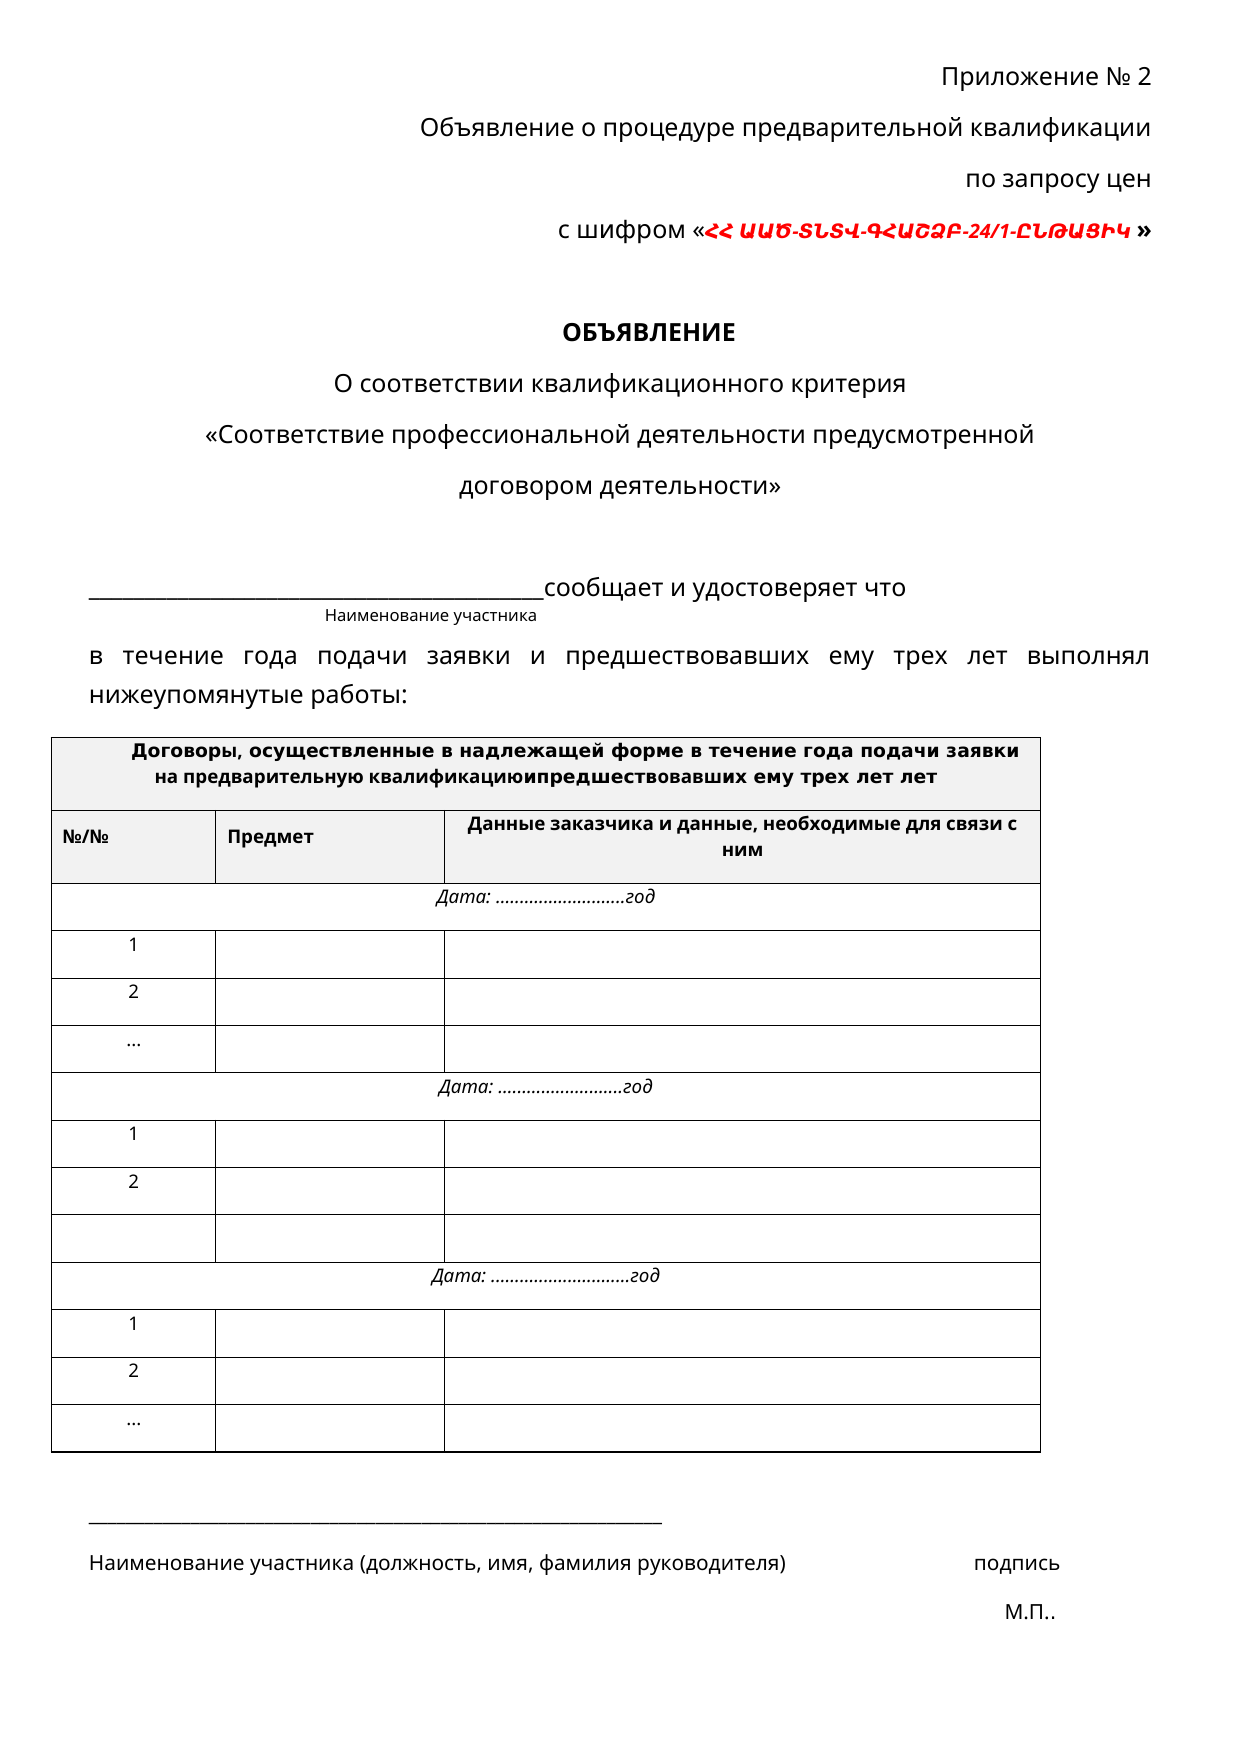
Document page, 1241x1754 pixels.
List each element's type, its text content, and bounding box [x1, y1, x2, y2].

table_cell Предмет [216, 811, 444, 883]
table_cell 2 [52, 1168, 215, 1214]
text по запросу цен [89, 161, 1152, 195]
table_cell [52, 1215, 215, 1262]
table_cell [216, 1310, 444, 1357]
table_cell Данные заказчика и данные, необходимые для связи с ним [445, 811, 1040, 883]
table_cell [445, 979, 1040, 1025]
table_cell [445, 1405, 1040, 1451]
table_cell [445, 1168, 1040, 1214]
table_cell Дата: .............................год [52, 1263, 1040, 1309]
text Наименование участника (должность, имя, фамилия руководителя) подпись [89, 1548, 1152, 1576]
text «Соответствие профессиональной деятельности предусмотренной [89, 416, 1152, 450]
table_cell [216, 979, 444, 1025]
text с шифром «ՀՀ ԱԱԾ-ՏՆՏՎ-ԳՀԱՇՁԲ-24/1-ԸՆԹԱՑԻԿ » [89, 212, 1152, 246]
table_cell [445, 1026, 1040, 1072]
text _________________________________________сообщает и удостоверяет что [89, 569, 1152, 603]
table_cell [445, 1215, 1040, 1262]
table_cell 1 [52, 1310, 215, 1357]
table_cell [216, 1026, 444, 1072]
text Приложение № 2 [89, 59, 1152, 93]
table_cell [445, 1310, 1040, 1357]
table_cell [216, 1358, 444, 1404]
table_cell [445, 931, 1040, 977]
text Объявление о процедуре предварительной квалификации [89, 110, 1152, 144]
table_cell [216, 1168, 444, 1214]
text договором деятельности» [89, 467, 1152, 501]
table_cell [216, 931, 444, 977]
table_cell [445, 1121, 1040, 1167]
table_cell 2 [52, 979, 215, 1025]
text М.П.. [89, 1597, 1152, 1626]
table_cell 2 [52, 1358, 215, 1404]
table_cell №/№ [52, 811, 215, 883]
table_cell [216, 1215, 444, 1262]
table_cell 1 [52, 1121, 215, 1167]
table_cell ... [52, 1405, 215, 1451]
text О соответствии квалификационного критерия [89, 365, 1152, 399]
table_header Договоры, осуществленные в надлежащей форме в течение года подачи заявки на предварительную квалификациюипредшествовавших ему трех лет лет [52, 738, 1040, 810]
table_cell ... [52, 1026, 215, 1072]
table_cell [445, 1358, 1040, 1404]
table_cell Дата: ..........................год [52, 1073, 1040, 1119]
text в течение года подачи заявки и предшествовавших ему трех лет выполнял нижеупомянутые работы: [89, 638, 1152, 711]
table_cell Дата: ...........................год [52, 884, 1040, 930]
text Наименование участника [89, 603, 1152, 626]
text ______________________________________________________________ [89, 1499, 1152, 1527]
table_cell [216, 1405, 444, 1451]
table_cell [216, 1121, 444, 1167]
table_cell 1 [52, 931, 215, 977]
text ОБЪЯВЛЕНИЕ [89, 314, 1152, 348]
